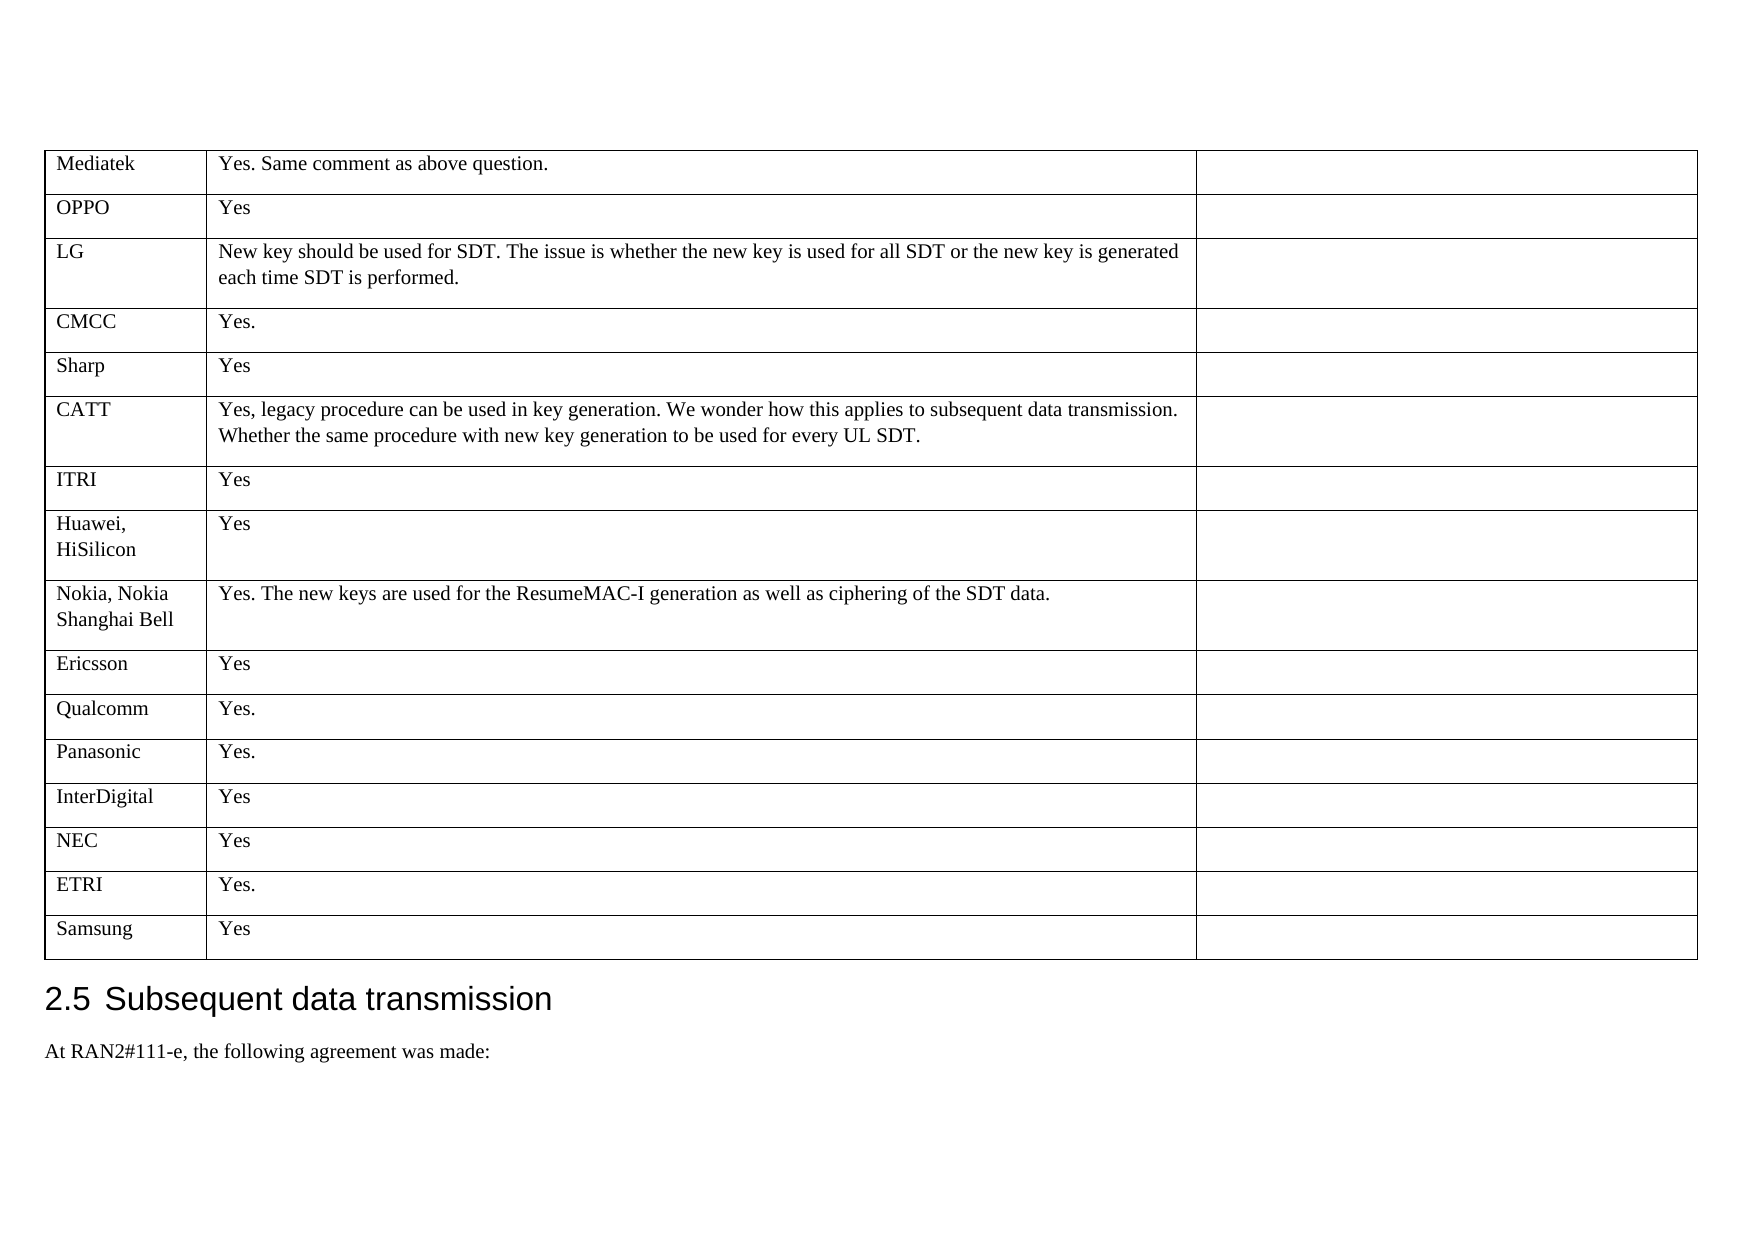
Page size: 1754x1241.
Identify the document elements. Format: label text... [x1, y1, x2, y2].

table_cell Yes [207, 195, 1196, 238]
table_cell [1197, 916, 1697, 959]
text At RAN2#111-e, the following agreement was made: [44, 1039, 1698, 1063]
table_cell [1197, 353, 1697, 396]
table_cell Yes. Same comment as above question. [207, 151, 1196, 194]
table_cell Yes [207, 651, 1196, 694]
table_cell [1197, 151, 1697, 194]
table_cell Yes. The new keys are used for the ResumeMAC-I generation as well as ciphering of the SDT data. [207, 581, 1196, 650]
table_cell [1197, 828, 1697, 871]
table_cell Nokia, Nokia Shanghai Bell [46, 581, 206, 650]
table_cell Yes. [207, 695, 1196, 738]
table_cell Yes. [207, 872, 1196, 915]
table_cell [1197, 397, 1697, 466]
table_cell Yes. [207, 740, 1196, 782]
table_cell Yes [207, 828, 1196, 871]
table_cell InterDigital [46, 784, 206, 827]
table_cell Yes [207, 353, 1196, 396]
table_cell [1197, 309, 1697, 352]
table_cell Yes [207, 784, 1196, 827]
table_cell Yes [207, 467, 1196, 510]
table_cell CATT [46, 397, 206, 466]
table_cell Panasonic [46, 740, 206, 782]
table_cell [1197, 872, 1697, 915]
table_cell [1197, 581, 1697, 650]
table_cell [1197, 695, 1697, 738]
table_cell ETRI [46, 872, 206, 915]
table_cell NEC [46, 828, 206, 871]
table_cell Yes [207, 916, 1196, 959]
table_cell Yes [207, 511, 1196, 580]
table_cell Qualcomm [46, 695, 206, 738]
table_cell Samsung [46, 916, 206, 959]
table_cell [1197, 784, 1697, 827]
table_cell New key should be used for SDT. The issue is whether the new key is used for all SDT or the new key is generated each time SDT is performed. [207, 239, 1196, 308]
table_cell OPPO [46, 195, 206, 238]
table_cell CMCC [46, 309, 206, 352]
table_cell Huawei, HiSilicon [46, 511, 206, 580]
table_cell [1197, 467, 1697, 510]
table_cell Ericsson [46, 651, 206, 694]
table_cell [1197, 651, 1697, 694]
table_cell Mediatek [46, 151, 206, 194]
table_cell LG [46, 239, 206, 308]
table_cell Yes, legacy procedure can be used in key generation. We wonder how this applies to subsequent data transmission. Whether the same procedure with new key generation to be used for every UL SDT. [207, 397, 1196, 466]
table_cell [1197, 195, 1697, 238]
table_cell [1197, 740, 1697, 782]
table_cell Yes. [207, 309, 1196, 352]
table_cell Sharp [46, 353, 206, 396]
table_cell ITRI [46, 467, 206, 510]
subtitle Subsequent data transmission [44, 978, 1698, 1017]
table_cell [1197, 511, 1697, 580]
table_cell [1197, 239, 1697, 308]
